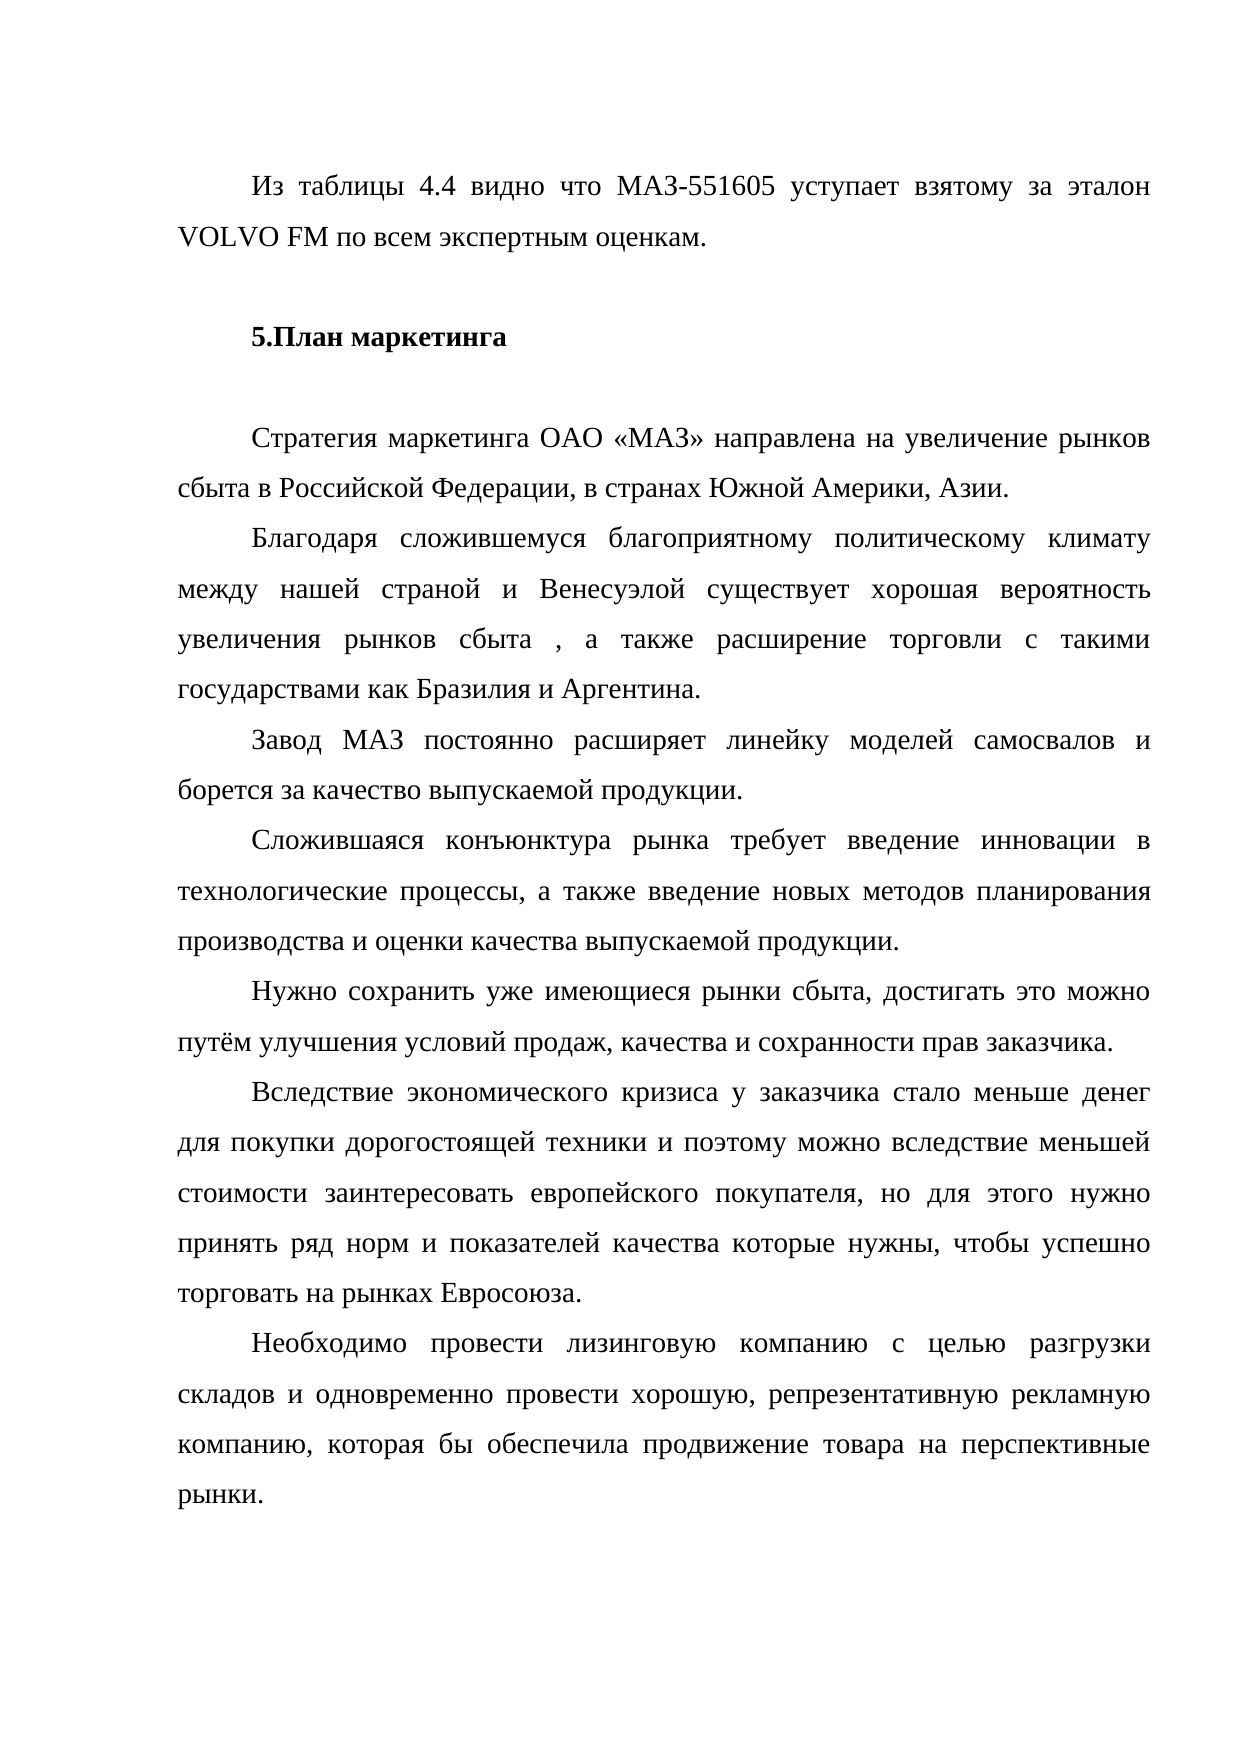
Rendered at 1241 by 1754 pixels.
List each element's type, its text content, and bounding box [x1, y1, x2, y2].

list Завод МАЗ постоянно расширяет линейку моделей самосвалов и борется за качество выпускаемой продукции. [177, 722, 1152, 806]
list Вследствие экономического кризиса у заказчика стало меньше денег для покупки дорогостоящей техники и поэтому можно вследствие меньшей стоимости заинтересовать европейского покупателя, но для этого нужно принять ряд норм и показателей качества которые нужны, чтобы успешно торговать на рынках Евросоюза. [177, 1074, 1152, 1309]
list Необходимо провести лизинговую компанию с целью разгрузки складов и одновременно провести хорошую, репрезентативную рекламную компанию, которая бы обеспечила продвижение товара на перспективные рынки. [177, 1326, 1152, 1510]
text 5.План маркетинга [177, 319, 1152, 353]
list Сложившаяся конъюнктура рынка требует введение инновации в технологические процессы, а также введение новых методов планирования производства и оценки качества выпускаемой продукции. [177, 822, 1152, 957]
text Из таблицы 4.4 видно что МАЗ-551605 уступает взятому за эталон VOLVO FM по всем экспертным оценкам. [177, 168, 1152, 252]
list Благодаря сложившемуся благоприятному политическому климату между нашей страной и Венесуэлой существует хорошая вероятность увеличения рынков сбыта , а также расширение торговли с такими государствами как Бразилия и Аргентина. [177, 521, 1152, 705]
list Стратегия маркетинга ОАО «МАЗ» направлена на увеличение рынков сбыта в Российской Федерации, в странах Южной Америки, Азии. [177, 420, 1152, 504]
list Нужно сохранить уже имеющиеся рынки сбыта, достигать это можно путём улучшения условий продаж, качества и сохранности прав заказчика. [177, 973, 1152, 1057]
